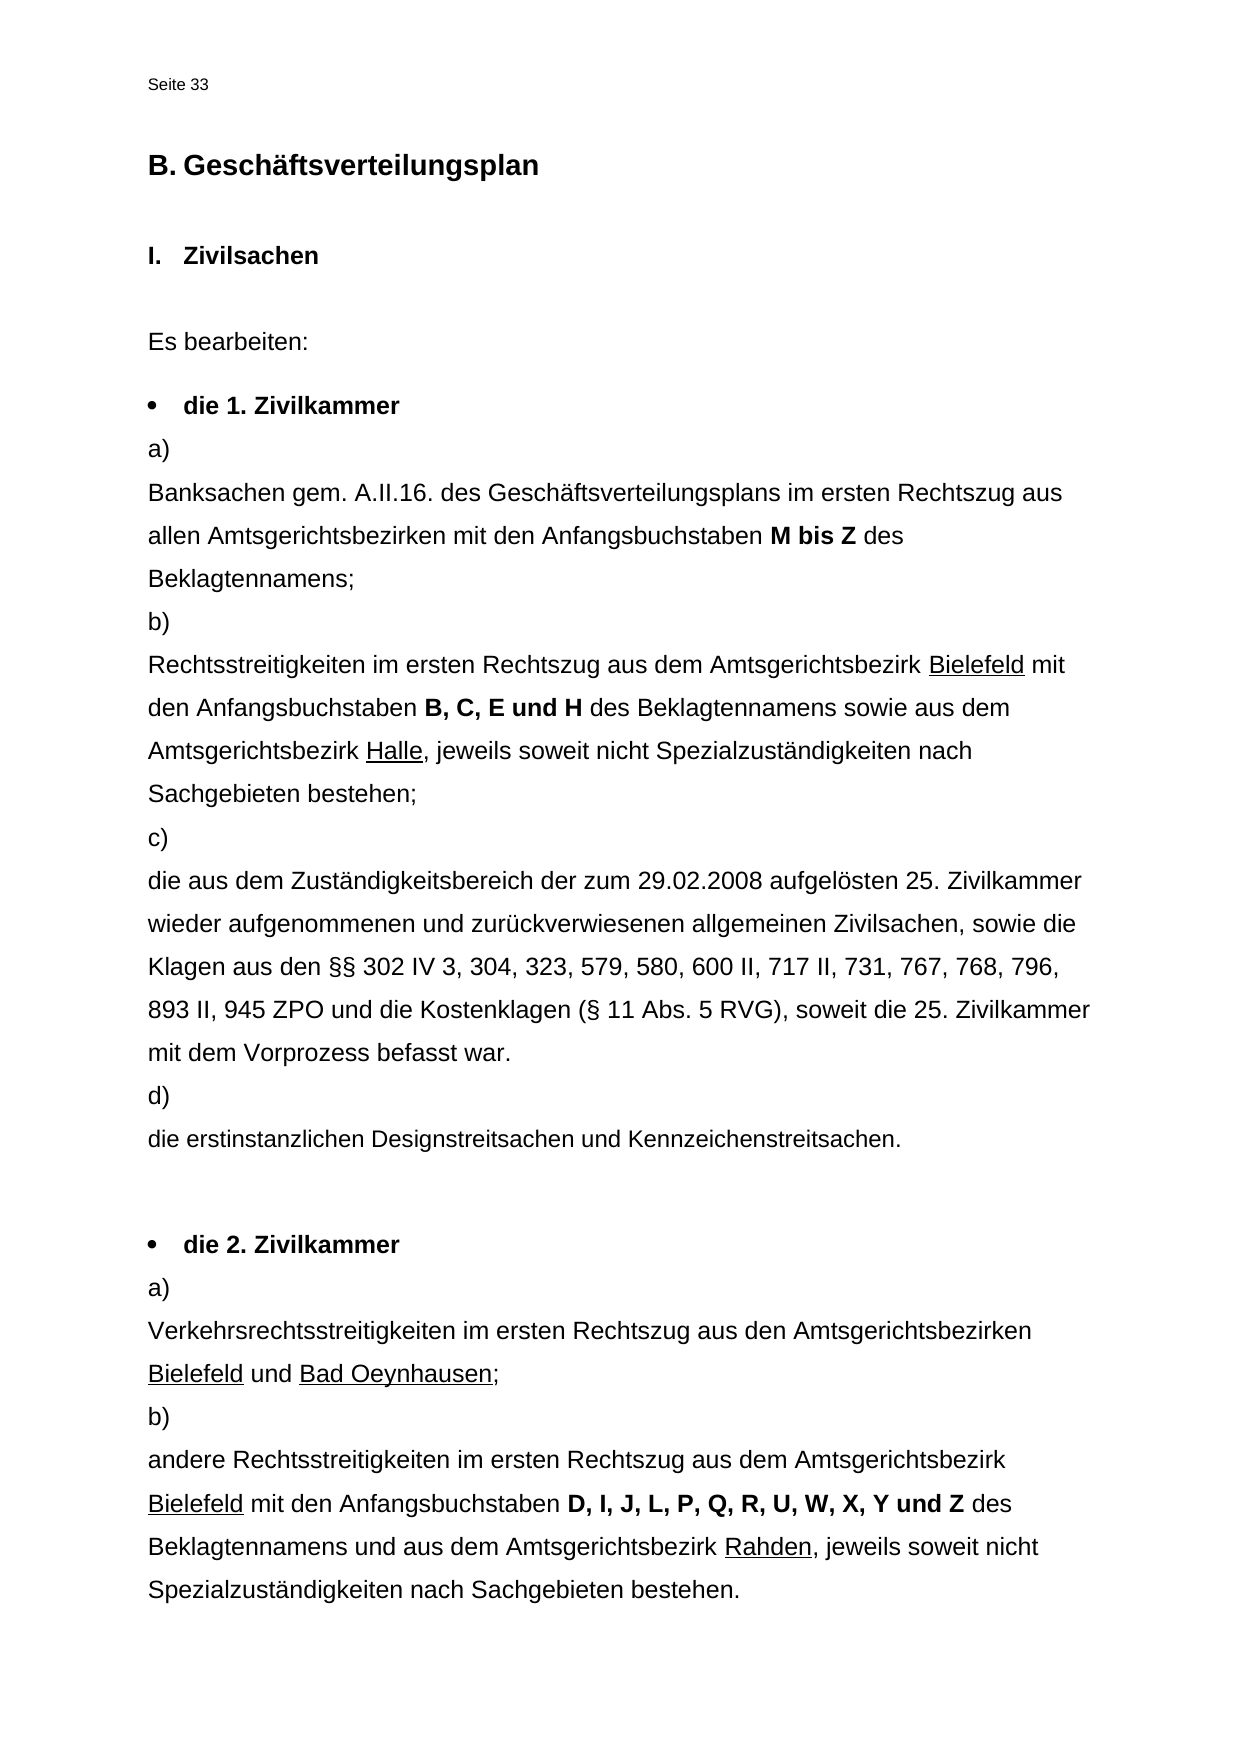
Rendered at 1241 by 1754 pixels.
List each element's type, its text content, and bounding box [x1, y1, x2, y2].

text Banksachen gem. A.II.16. des Geschäftsverteilungsplans im ersten Rechtszug aus allen Amtsgerichtsbezirken mit den Anfangsbuchstaben M bis Z des Beklagtennamens; [148, 478, 1093, 593]
text c) [148, 823, 1093, 851]
text Verkehrsrechtsstreitigkeiten im ersten Rechtszug aus den Amtsgerichtsbezirken Bielefeld und Bad Oeynhausen; [148, 1316, 1093, 1388]
text a) [148, 434, 1093, 463]
text a) [148, 1273, 1093, 1302]
text b) [148, 607, 1093, 636]
text andere Rechtsstreitigkeiten im ersten Rechtszug aus dem Amtsgerichtsbezirk Bielefeld mit den Anfangsbuchstaben D, I, J, L, P, Q, R, U, W, X, Y und Z des Beklagtennamens und aus dem Amtsgerichtsbezirk Rahden, jeweils soweit nicht Spezialzuständigkeiten nach Sachgebieten bestehen. [148, 1446, 1093, 1604]
text b) [148, 1402, 1093, 1431]
text die aus dem Zuständigkeitsbereich der zum 29.02.2008 aufgelösten 25. Zivilkammer wieder aufgenommenen und zurückverwiesenen allgemeinen Zivilsachen, sowie die Klagen aus den §§ 302 IV 3, 304, 323, 579, 580, 600 II, 717 II, 731, 767, 768, 796, 893 II, 945 ZPO und die Kostenklagen (§ 11 Abs. 5 RVG), soweit die 25. Zivilkammer mit dem Vorprozess befasst war. [148, 866, 1093, 1067]
subtitle Geschäftsverteilungsplan [148, 148, 1093, 181]
subtitle die 2. Zivilkammer [148, 1230, 1093, 1259]
subtitle Zivilsachen [148, 241, 1093, 270]
text d) [148, 1081, 1093, 1110]
text Es bearbeiten: [148, 327, 1093, 356]
text die erstinstanzlichen Designstreitsachen und Kennzeichenstreitsachen. [148, 1124, 1093, 1152]
text Rechtsstreitigkeiten im ersten Rechtszug aus dem Amtsgerichtsbezirk Bielefeld mit den Anfangsbuchstaben B, C, E und H des Beklagtennamens sowie aus dem Amtsgerichtsbezirk Halle, jeweils soweit nicht Spezialzuständigkeiten nach Sachgebieten bestehen; [148, 650, 1093, 808]
subtitle die 1. Zivilkammer [148, 391, 1093, 420]
